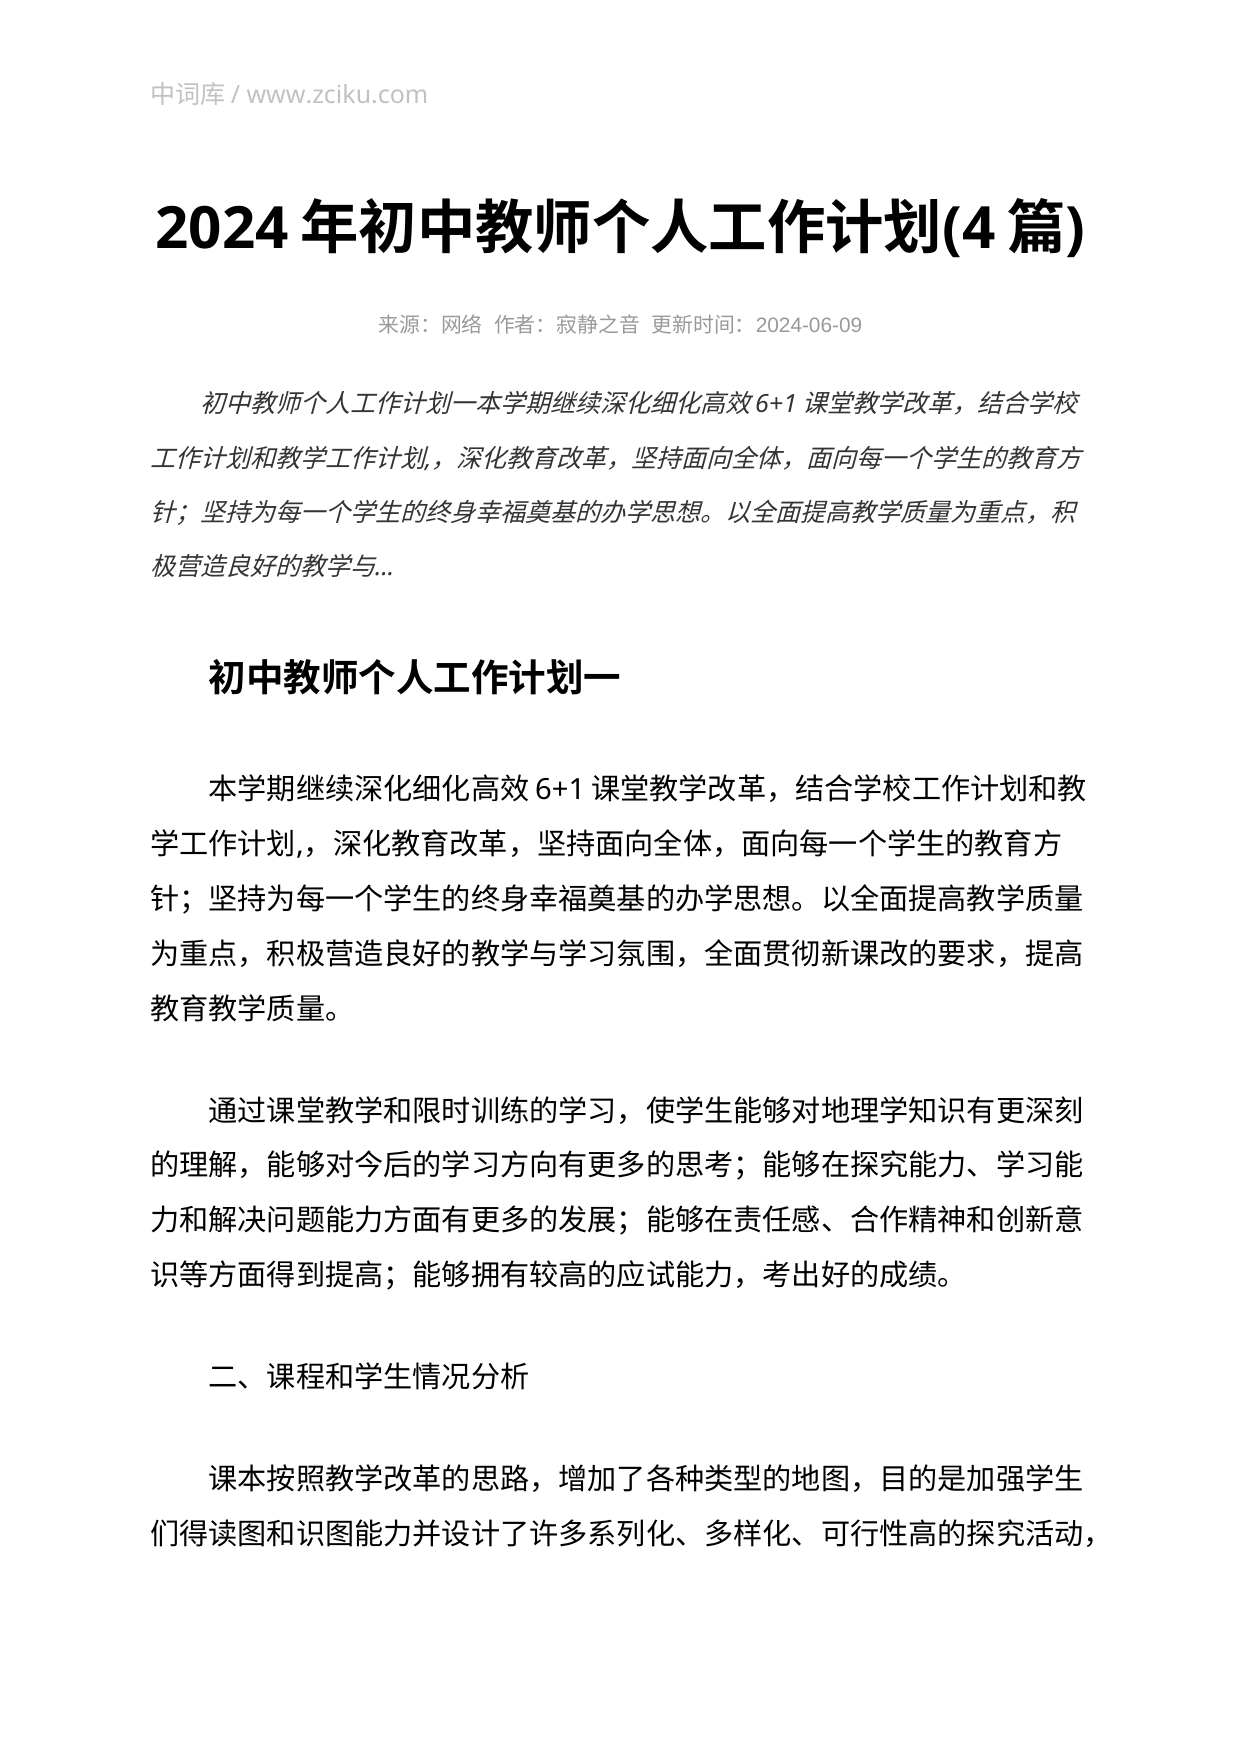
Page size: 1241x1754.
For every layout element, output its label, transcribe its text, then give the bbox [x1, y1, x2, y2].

text 初中教师个人工作计划一本学期继续深化细化高效6+1课堂教学改革，结合学校工作计划和教学工作计划,，深化教育改革，坚持面向全体，面向每一个学生的教育方针；坚持为每一个学生的终身幸福奠基的办学思想。以全面提高教学质量为重点，积极营造良好的教学与... [150, 384, 1090, 583]
text 本学期继续深化细化高效6+1课堂教学改革，结合学校工作计划和教学工作计划,，深化教育改革，坚持面向全体，面向每一个学生的教育方针；坚持为每一个学生的终身幸福奠基的办学思想。以全面提高教学质量为重点，积极营造良好的教学与学习氛围，全面贯彻新课改的要求，提高教育教学质量。 [150, 766, 1090, 1028]
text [150, 1455, 1090, 1552]
text 通过课堂教学和限时训练的学习，使学生能够对地理学知识有更深刻的理解，能够对今后的学习方向有更多的思考；能够在探究能力、学习能力和解决问题能力方面有更多的发展；能够在责任感、合作精神和创新意识等方面得到提高；能够拥有较高的应试能力，考出好的成绩。 [150, 1087, 1090, 1294]
text 初中教师个人工作计划一 [150, 648, 1090, 702]
text 二、课程和学生情况分析 [150, 1353, 1090, 1396]
text 来源：网络 作者：寂静之音 更新时间：2024-06-09 [150, 313, 1090, 337]
subtitle 2024年初中教师个人工作计划(4篇) [150, 181, 1090, 266]
